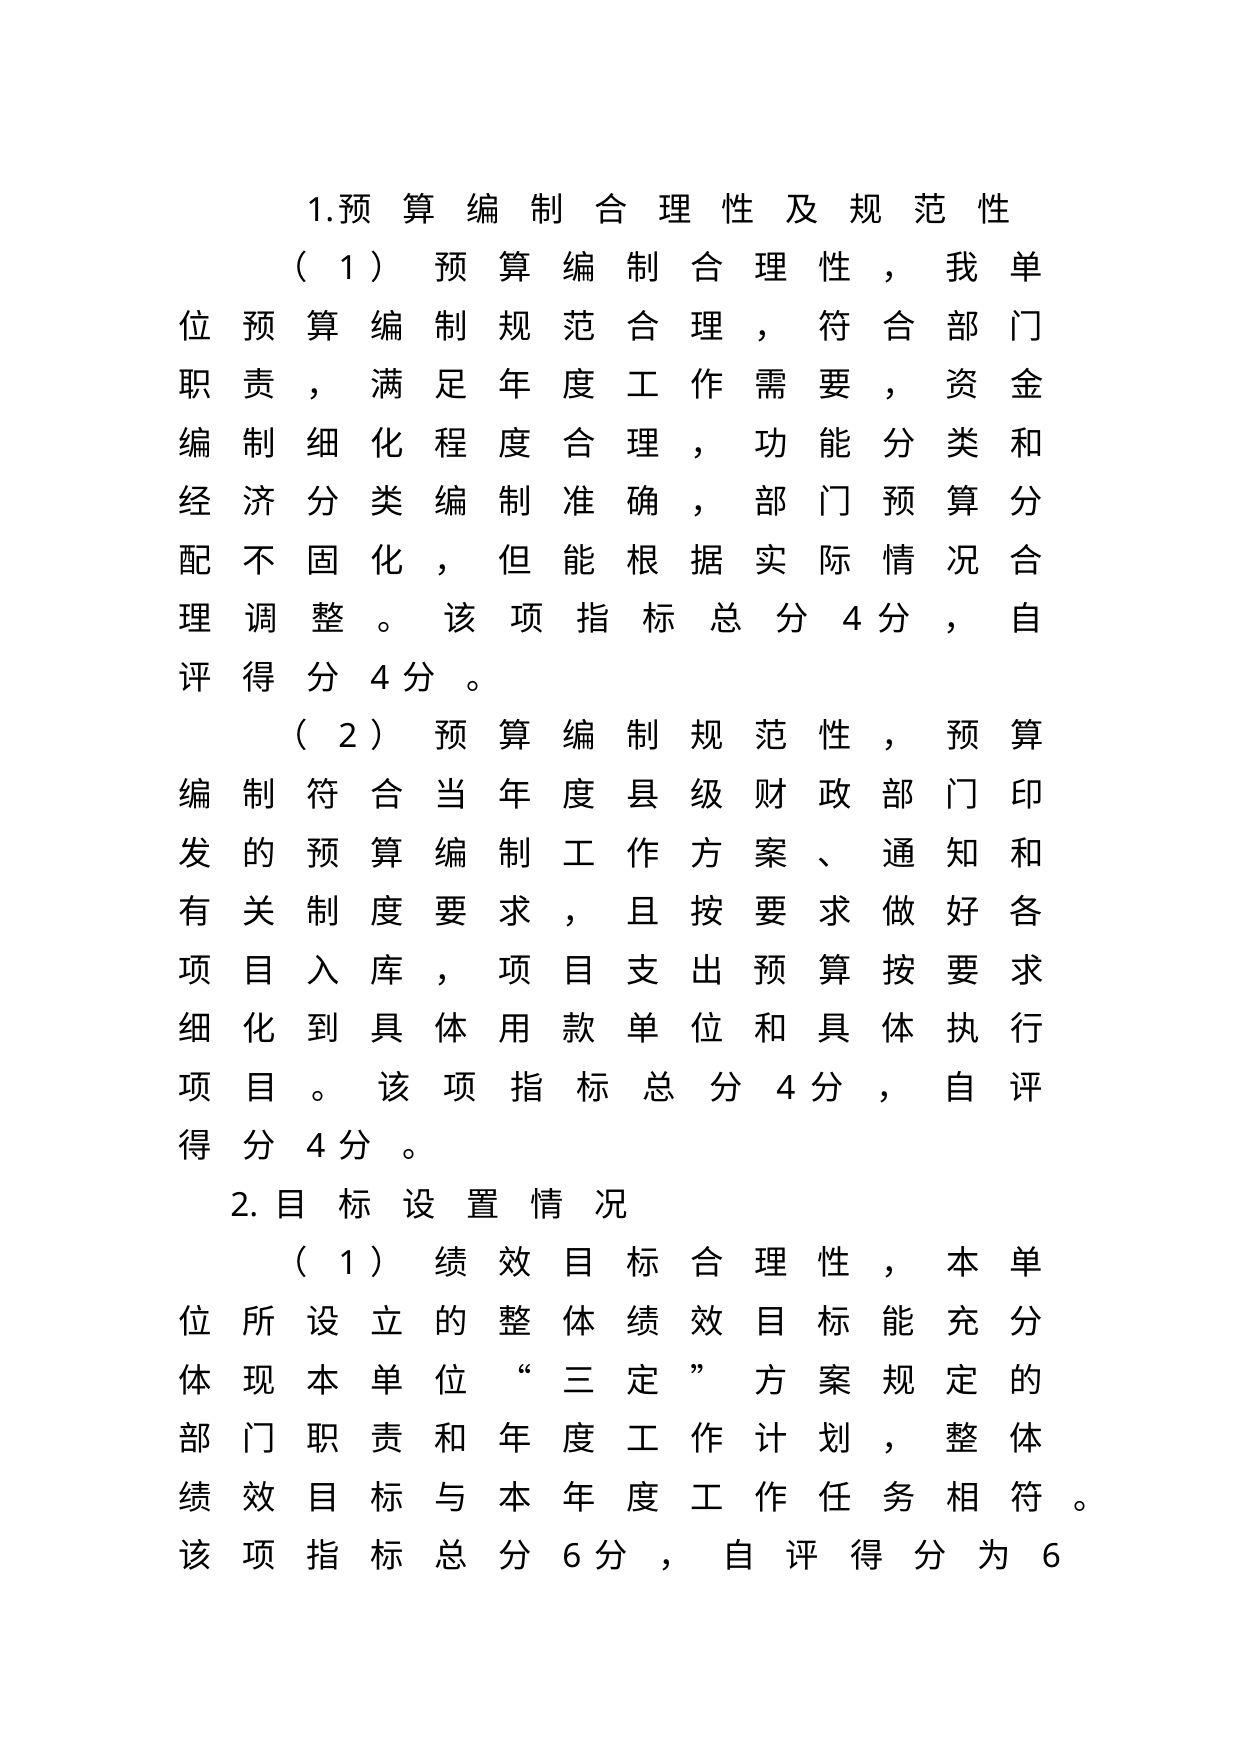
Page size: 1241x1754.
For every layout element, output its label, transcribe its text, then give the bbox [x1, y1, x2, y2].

text （1）预算编制合理性，我单位预算编制规范合理，符合部门职责，满足年度工作需要，资金编制细化程度合理，功能分类和经济分类编制准确，部门预算分配不固化，但能根据实际情况合理调整。该项指标总分4分，自评得分4分。 [178, 236, 1074, 704]
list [178, 1231, 1074, 1582]
text （2）预算编制规范性，预算编制符合当年度县级财政部门印发的预算编制工作方案、通知和有关制度要求，且按要求做好各项目入库，项目支出预算按要求细化到具体用款单位和具体执行项目。该项指标总分4分，自评得分4分。 [178, 704, 1074, 1173]
text 2.目标设置情况 [178, 1173, 1074, 1231]
text 1.预算编制合理性及规范性 [178, 177, 1074, 236]
